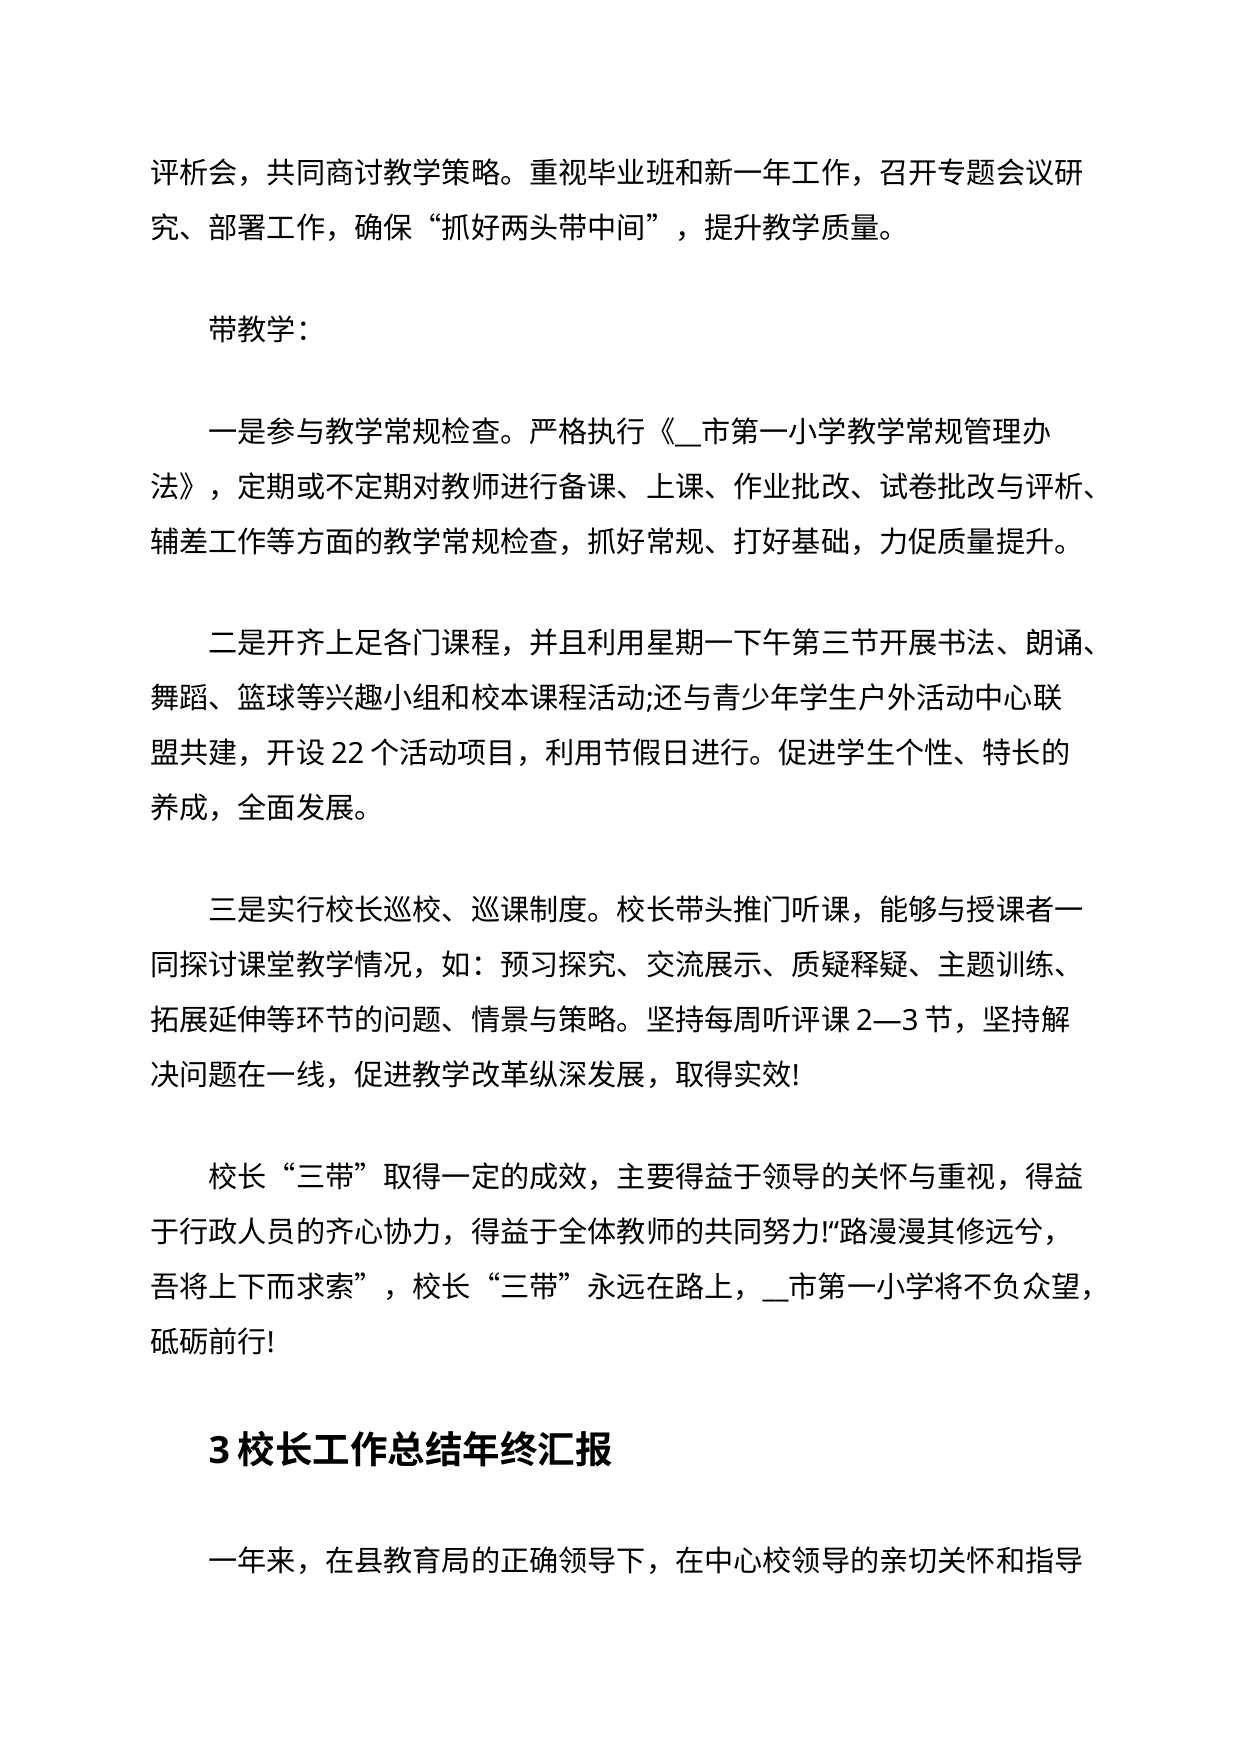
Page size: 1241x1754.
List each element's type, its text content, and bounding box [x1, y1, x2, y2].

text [150, 150, 1090, 247]
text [150, 1538, 1090, 1580]
text 二是开齐上足各门课程，并且利用星期一下午第三节开展书法、朗诵、舞蹈、篮球等兴趣小组和校本课程活动;还与青少年学生户外活动中心联盟共建，开设22个活动项目，利用节假日进行。促进学生个性、特长的养成，全面发展。 [150, 620, 1090, 827]
text 校长“三带”取得一定的成效，主要得益于领导的关怀与重视，得益于行政人员的齐心协力，得益于全体教师的共同努力!“路漫漫其修远兮，吾将上下而求索”，校长“三带”永远在路上，__市第一小学将不负众望，砥砺前行! [150, 1153, 1090, 1361]
text 3校长工作总结年终汇报 [150, 1420, 1090, 1475]
text 一是参与教学常规检查。严格执行《__市第一小学教学常规管理办法》，定期或不定期对教师进行备课、上课、作业批改、试卷批改与评析、辅差工作等方面的教学常规检查，抓好常规、打好基础，力促质量提升。 [150, 408, 1090, 561]
text 带教学： [150, 307, 1090, 349]
text 三是实行校长巡校、巡课制度。校长带头推门听课，能够与授课者一同探讨课堂教学情况，如：预习探究、交流展示、质疑释疑、主题训练、拓展延伸等环节的问题、情景与策略。坚持每周听评课2—3节，坚持解决问题在一线，促进教学改革纵深发展，取得实效! [150, 887, 1090, 1094]
